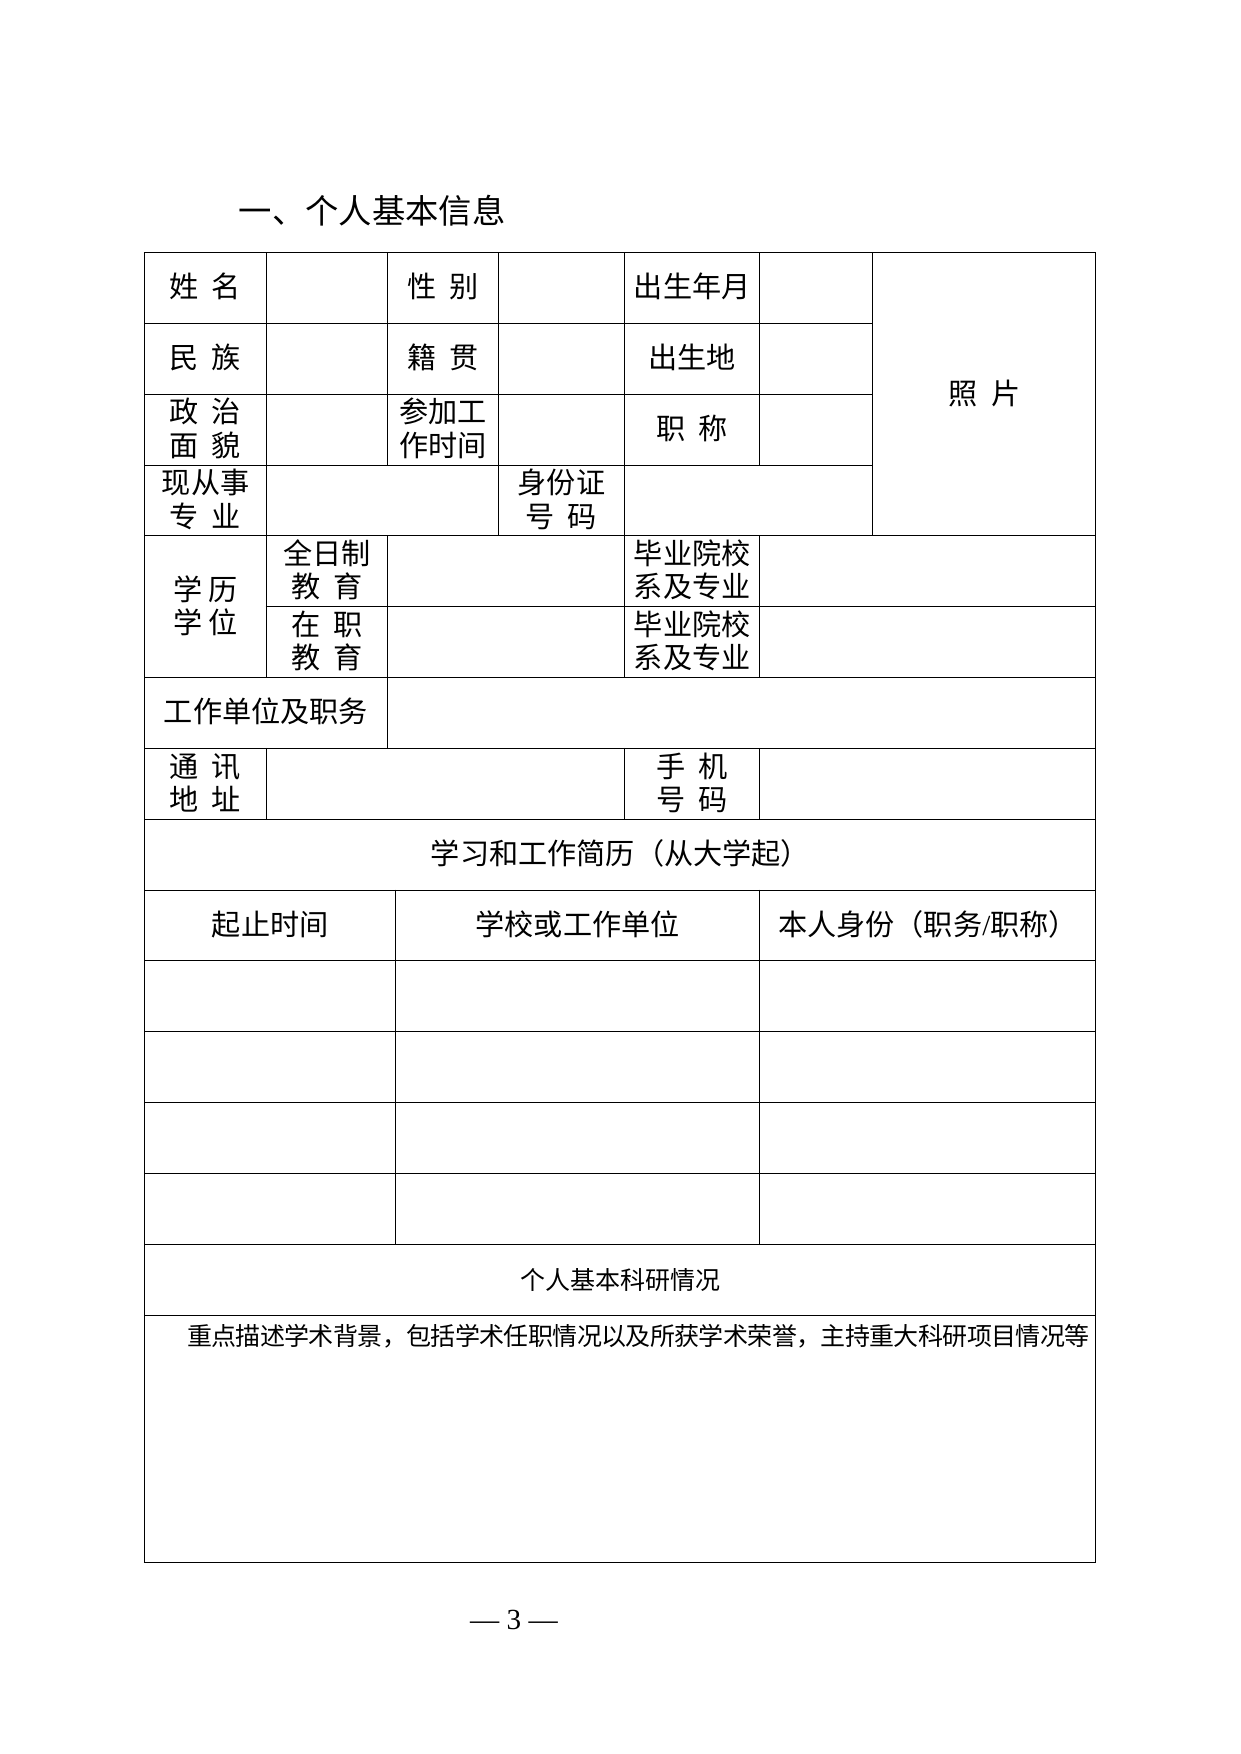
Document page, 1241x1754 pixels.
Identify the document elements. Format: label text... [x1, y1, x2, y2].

table_cell [760, 324, 872, 394]
table_cell 通 讯 地 址 [145, 749, 266, 819]
subtitle 一、个人基本信息 [177, 177, 1063, 236]
table_cell 在 职 教 育 [267, 607, 387, 677]
table_cell [499, 324, 624, 394]
table_cell [760, 749, 1095, 819]
table_cell 政 治 面 貌 [145, 395, 266, 464]
table_cell [760, 1032, 1095, 1102]
table_cell 学习和工作简历（从大学起） [145, 820, 1095, 889]
table_header [267, 253, 387, 323]
table_cell 本人身份（职务/职称） [760, 891, 1095, 960]
table_cell 毕业院校 系及专业 [625, 536, 759, 606]
table_header 出生年月 [625, 253, 759, 323]
table_cell [145, 1032, 395, 1102]
table_cell 身份证 号 码 [499, 466, 624, 535]
table_cell [760, 1174, 1095, 1244]
table_header [760, 253, 872, 323]
table_cell 工作单位及职务 [145, 678, 387, 748]
table_cell [145, 961, 395, 1031]
table_cell 出生地 [625, 324, 759, 394]
table_cell [625, 466, 872, 535]
table_cell [388, 536, 624, 606]
table_cell 手 机 号 码 [625, 749, 759, 819]
table_header 照 片 [873, 253, 1095, 535]
table_cell [760, 607, 1095, 677]
table_cell 民 族 [145, 324, 266, 394]
table_cell 重点描述学术背景，包括学术任职情况以及所获学术荣誉，主持重大科研项目情况等 [145, 1316, 1095, 1562]
table_cell [145, 1103, 395, 1173]
table_cell [388, 678, 1095, 748]
table_cell 学 历 学 位 [145, 536, 266, 677]
table_cell [267, 395, 387, 464]
table_cell [396, 1032, 759, 1102]
table_cell 个人基本科研情况 [145, 1245, 1095, 1314]
table_cell [396, 1174, 759, 1244]
table_cell 参加工 作时间 [388, 395, 498, 464]
table_header 姓 名 [145, 253, 266, 323]
table_cell 学校或工作单位 [396, 891, 759, 960]
table_cell 毕业院校 系及专业 [625, 607, 759, 677]
table_cell [760, 961, 1095, 1031]
table_cell [760, 395, 872, 464]
table_cell [760, 536, 1095, 606]
table_cell [499, 395, 624, 464]
table_cell [267, 466, 498, 535]
table_cell 现从事 专 业 [145, 466, 266, 535]
table_cell 职 称 [625, 395, 759, 464]
table_cell [267, 749, 624, 819]
table_cell 籍 贯 [388, 324, 498, 394]
table_cell [388, 607, 624, 677]
table_header [499, 253, 624, 323]
table_cell 起止时间 [145, 891, 395, 960]
table_header 性 别 [388, 253, 498, 323]
table_cell [396, 961, 759, 1031]
table_cell [396, 1103, 759, 1173]
table_cell [760, 1103, 1095, 1173]
table_cell [145, 1174, 395, 1244]
table_cell [267, 324, 387, 394]
table_cell 全日制 教 育 [267, 536, 387, 606]
